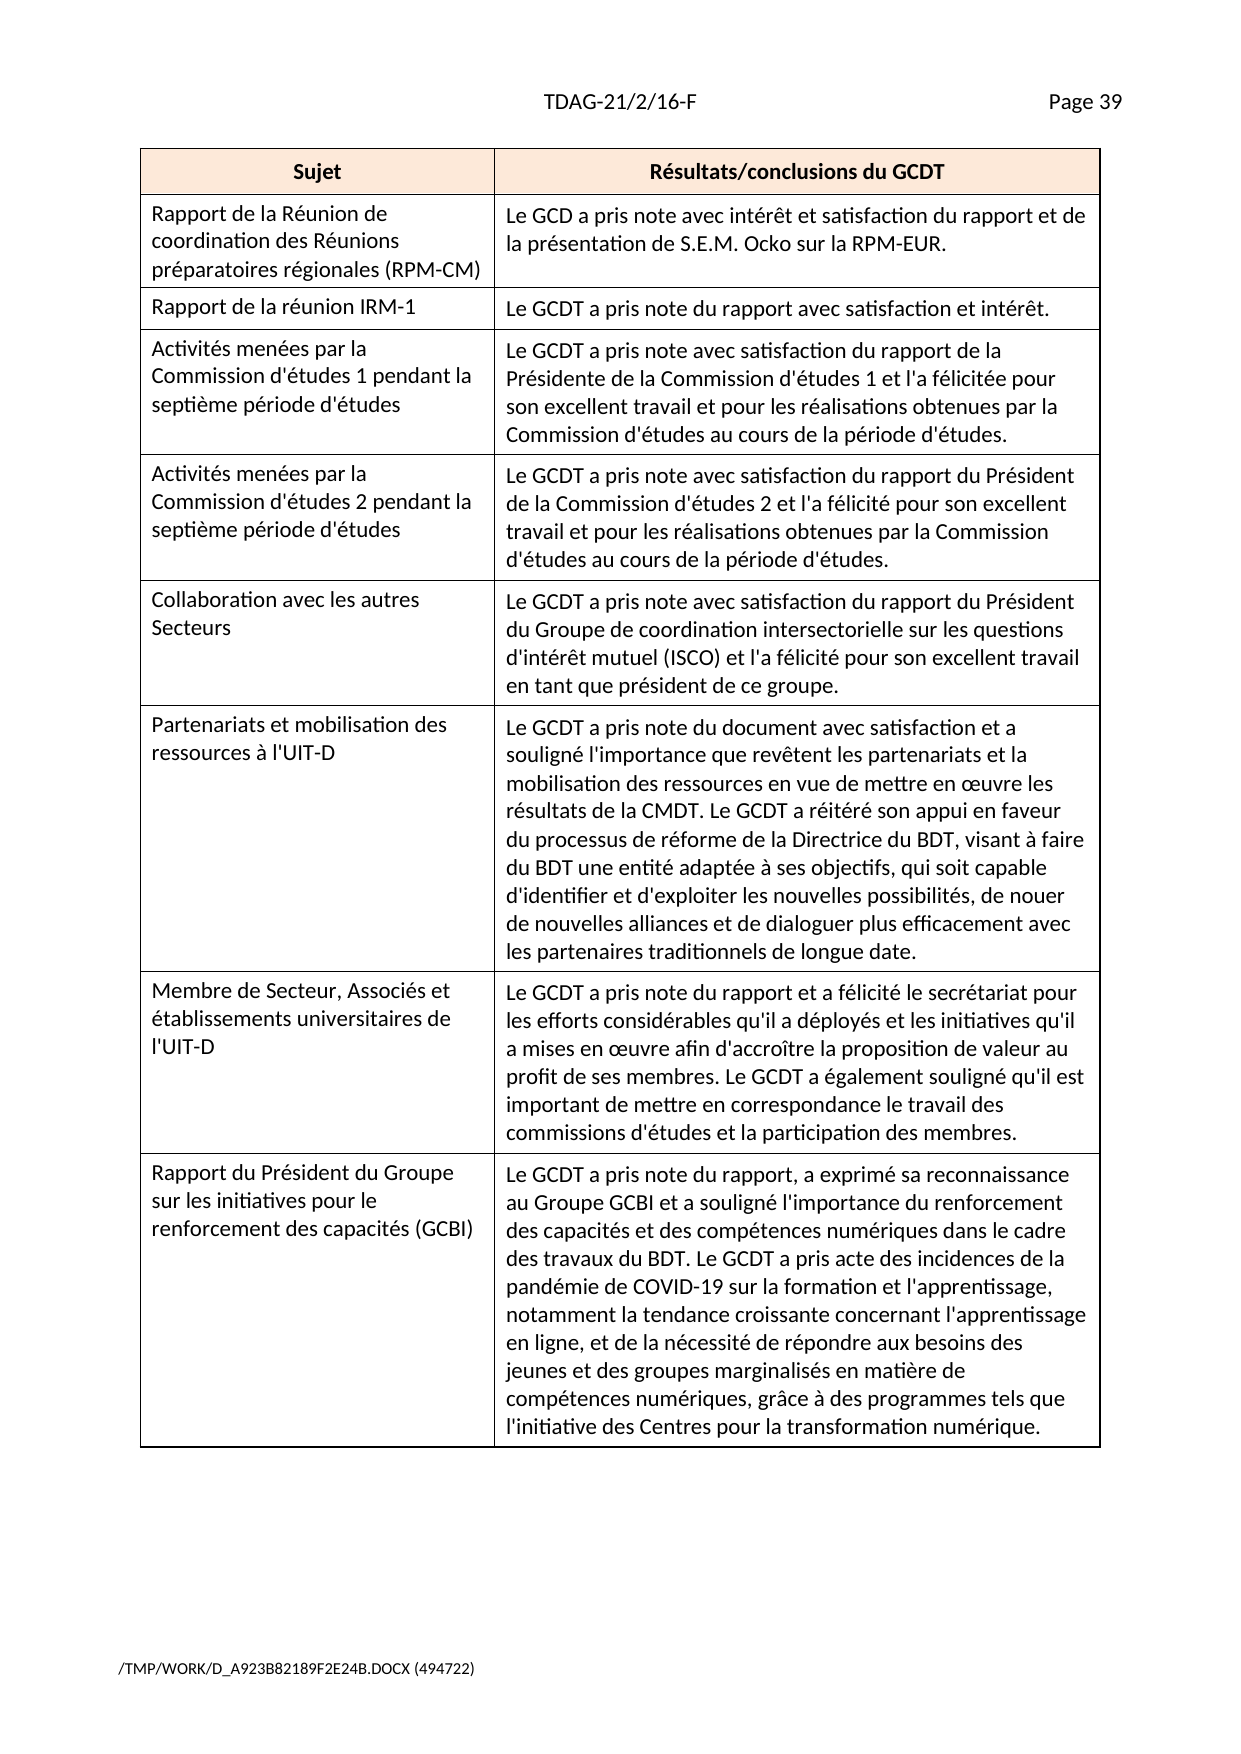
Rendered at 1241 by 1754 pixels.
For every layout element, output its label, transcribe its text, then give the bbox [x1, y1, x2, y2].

table_cell Partenariats et mobilisation des ressources à l'UIT-D [141, 706, 494, 971]
table_cell Activités menées par la Commission d'études 2 pendant la septième période d'études [141, 455, 494, 580]
table_cell Le GCDT a pris note du rapport, a exprimé sa reconnaissance au Groupe GCBI et a souligné l'importance du renforcement des capacités et des compétences numériques dans le cadre des travaux du BDT. Le GCDT a pris acte des incidences de la pandémie de COVID-19 sur la formation et l'apprentissage, notamment la tendance croissante concernant l'apprentissage en ligne, et de la nécessité de répondre aux besoins des jeunes et des groupes marginalisés en matière de compétences numériques, grâce à des programmes tels que l'initiative des Centres pour la transformation numérique. [495, 1154, 1099, 1446]
table_cell Le GCDT a pris note avec satisfaction du rapport de la Présidente de la Commission d'études 1 et l'a félicitée pour son excellent travail et pour les réalisations obtenues par la Commission d'études au cours de la période d'études. [495, 330, 1099, 454]
table_cell Rapport de la Réunion de coordination des Réunions préparatoires régionales (RPM-CM) [141, 195, 494, 287]
table_cell Collaboration avec les autres Secteurs [141, 581, 494, 705]
table_header Résultats/conclusions du GCDT [495, 149, 1099, 193]
table_cell Le GCDT a pris note avec satisfaction du rapport du Président du Groupe de coordination intersectorielle sur les questions d'intérêt mutuel (ISCO) et l'a félicité pour son excellent travail en tant que président de ce groupe. [495, 581, 1099, 705]
table_cell Rapport du Président du Groupe sur les initiatives pour le renforcement des capacités (GCBI) [141, 1154, 494, 1446]
table_cell Le GCDT a pris note avec satisfaction du rapport du Président de la Commission d'études 2 et l'a félicité pour son excellent travail et pour les réalisations obtenues par la Commission d'études au cours de la période d'études. [495, 455, 1099, 580]
table_cell Le GCDT a pris note du rapport et a félicité le secrétariat pour les efforts considérables qu'il a déployés et les initiatives qu'il a mises en œuvre afin d'accroître la proposition de valeur au profit de ses membres. Le GCDT a également souligné qu'il est important de mettre en correspondance le travail des commissions d'études et la participation des membres. [495, 972, 1099, 1153]
table_cell Le GCDT a pris note du rapport avec satisfaction et intérêt. [495, 288, 1099, 328]
table_cell Membre de Secteur, Associés et établissements universitaires de l'UIT-D [141, 972, 494, 1153]
table_cell Rapport de la réunion IRM-1 [141, 288, 494, 328]
table_cell Activités menées par la Commission d'études 1 pendant la septième période d'études [141, 330, 494, 454]
table_cell Le GCDT a pris note du document avec satisfaction et a souligné l'importance que revêtent les partenariats et la mobilisation des ressources en vue de mettre en œuvre les résultats de la CMDT. Le GCDT a réitéré son appui en faveur du processus de réforme de la Directrice du BDT, visant à faire du BDT une entité adaptée à ses objectifs, qui soit capable d'identifier et d'exploiter les nouvelles possibilités, de nouer de nouvelles alliances et de dialoguer plus efficacement avec les partenaires traditionnels de longue date. [495, 706, 1099, 971]
table_header Sujet [141, 149, 494, 193]
table_cell Le GCD a pris note avec intérêt et satisfaction du rapport et de la présentation de S.E.M. Ocko sur la RPM-EUR. [495, 195, 1099, 287]
